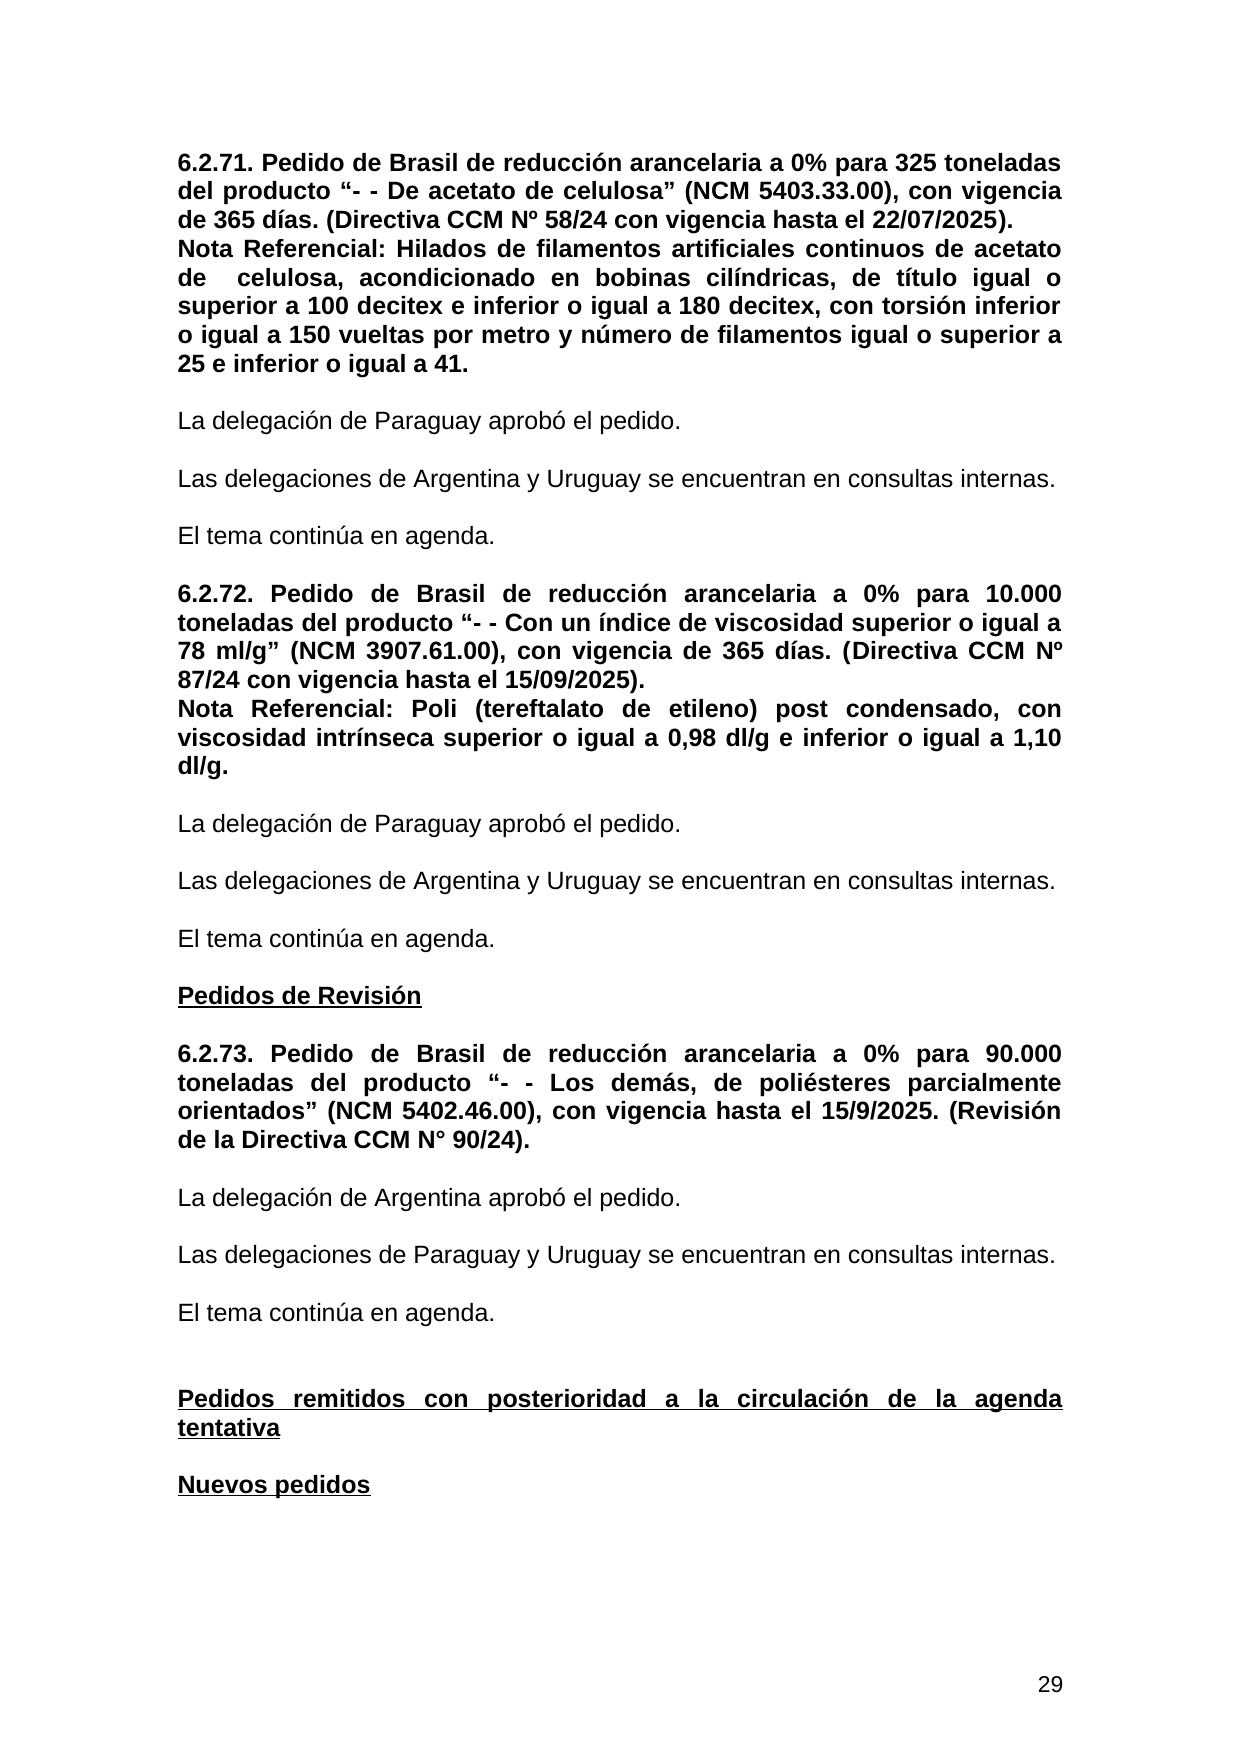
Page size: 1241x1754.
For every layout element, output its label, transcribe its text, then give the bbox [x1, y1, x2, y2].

text 6.2.71. Pedido de Brasil de reducción arancelaria a 0% para 325 toneladas del producto “- - De acetato de celulosa” (NCM 5403.33.00), con vigencia de 365 días. (Directiva CCM Nº 58/24 con vigencia hasta el 22/07/2025). [177, 148, 1063, 234]
text Las delegaciones de Paraguay y Uruguay se encuentran en consultas internas. [177, 1240, 1063, 1269]
text 6.2.72. Pedido de Brasil de reducción arancelaria a 0% para 10.000 toneladas del producto “- - Con un índice de viscosidad superior o igual a 78 ml/g” (NCM 3907.61.00), con vigencia de 365 días. (Directiva CCM Nº 87/24 con vigencia hasta el 15/09/2025). [177, 579, 1063, 694]
text Las delegaciones de Argentina y Uruguay se encuentran en consultas internas. [177, 866, 1063, 895]
text La delegación de Paraguay aprobó el pedido. [177, 406, 1063, 435]
text El tema continúa en agenda. [177, 924, 1063, 953]
text La delegación de Paraguay aprobó el pedido. [177, 809, 1063, 838]
text Nota Referencial: Poli (tereftalato de etileno) post condensado, con viscosidad intrínseca superior o igual a 0,98 dl/g e inferior o igual a 1,10 dl/g. [177, 694, 1063, 780]
text Nota Referencial: Hilados de filamentos artificiales continuos de acetato de celulosa, acondicionado en bobinas cilíndricas, de título igual o superior a 100 decitex e inferior o igual a 180 decitex, con torsión inferior o igual a 150 vueltas por metro y número de filamentos igual o superior a 25 e inferior o igual a 41. [177, 234, 1063, 378]
text Las delegaciones de Argentina y Uruguay se encuentran en consultas internas. [177, 464, 1063, 493]
text Pedidos remitidos con posterioridad a la circulación de la agenda tentativa [177, 1384, 1063, 1409]
text Pedidos de Revisión [177, 981, 1063, 1010]
text El tema continúa en agenda. [177, 1298, 1063, 1326]
text Pedidos remitidos con posterioridad a la circulación de la agenda tentativa [177, 1410, 1063, 1441]
text Nuevos pedidos [177, 1470, 1063, 1499]
text El tema continúa en agenda. [177, 521, 1063, 550]
text 6.2.73. Pedido de Brasil de reducción arancelaria a 0% para 90.000 toneladas del producto “- - Los demás, de poliésteres parcialmente orientados” (NCM 5402.46.00), con vigencia hasta el 15/9/2025. (Revisión de la Directiva CCM N° 90/24). [177, 1039, 1063, 1154]
text La delegación de Argentina aprobó el pedido. [177, 1183, 1063, 1211]
